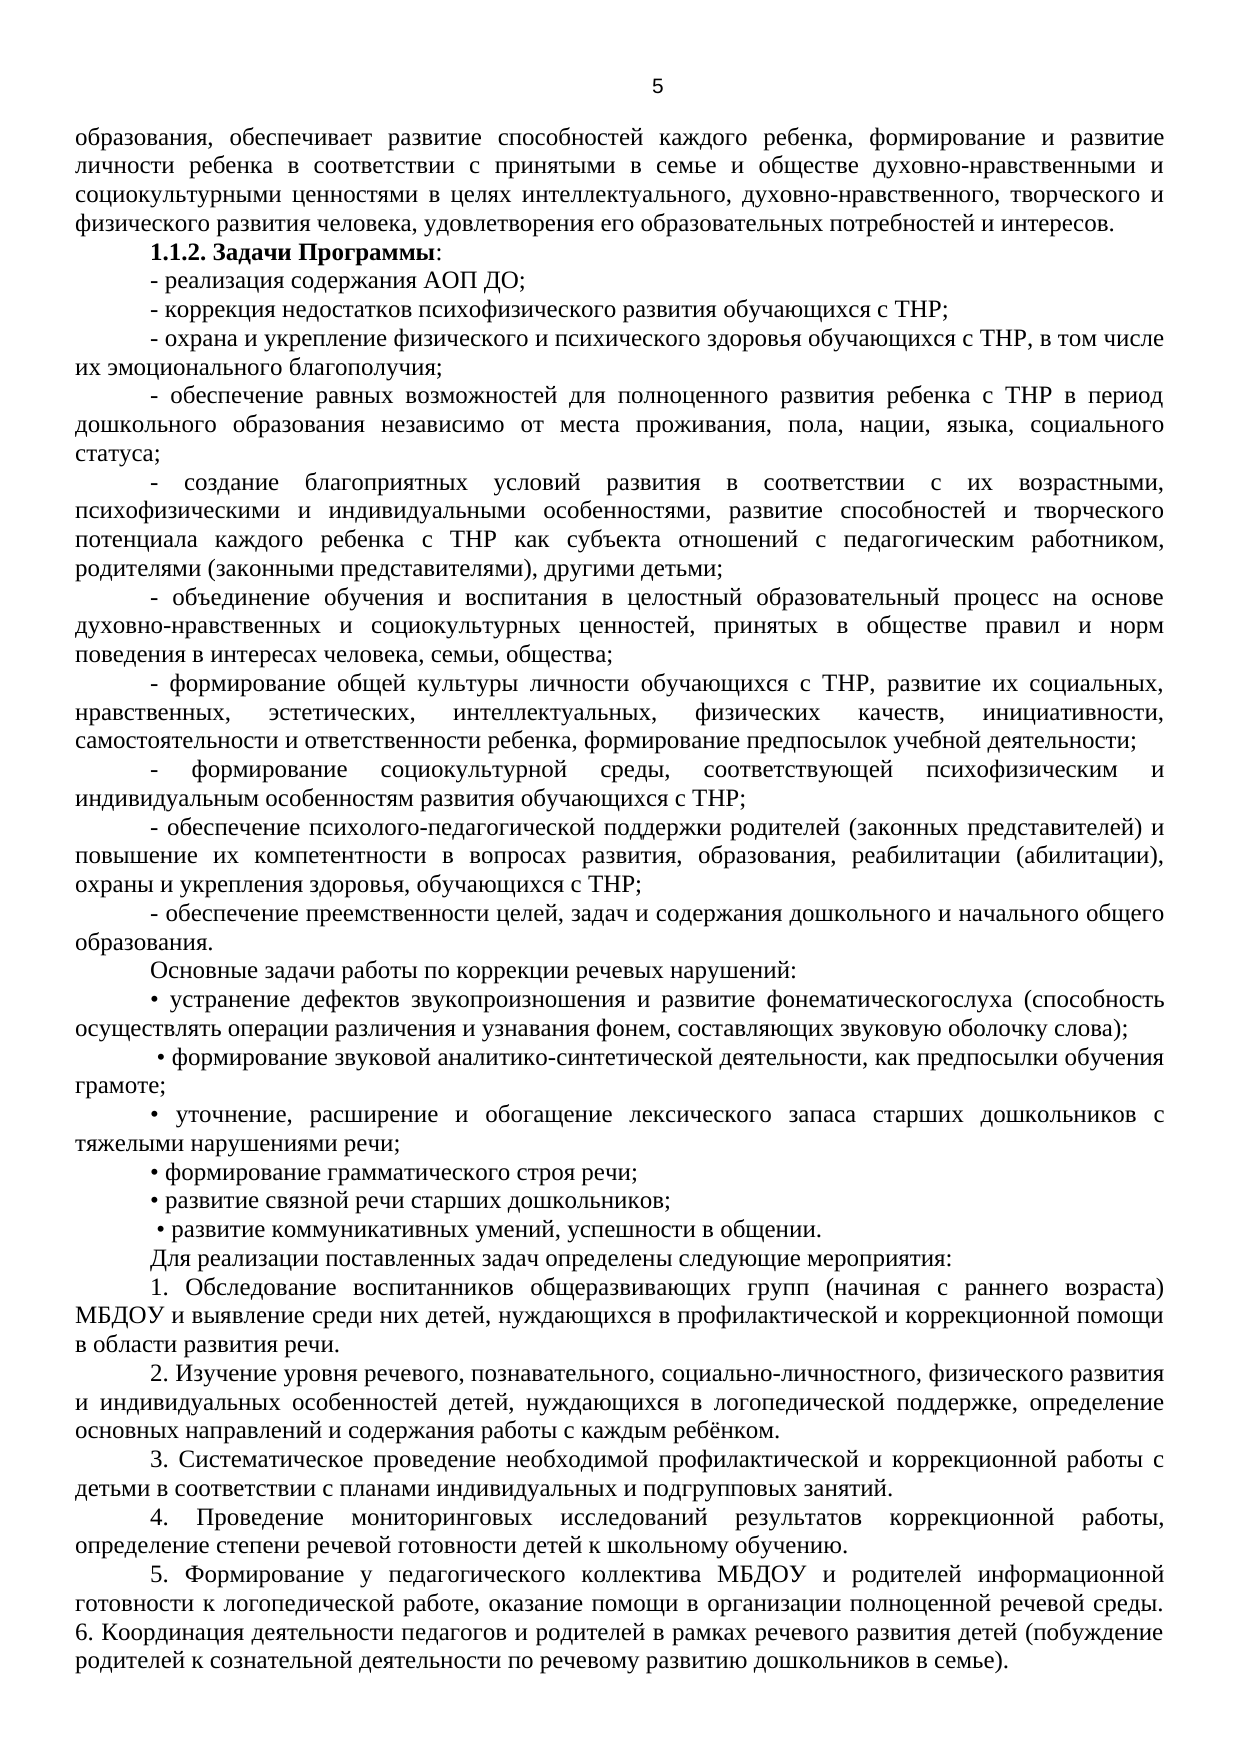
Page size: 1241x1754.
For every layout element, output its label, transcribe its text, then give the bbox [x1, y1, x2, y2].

text • уточнение, расширение и обогащение лексического запаса старших дошкольников с тяжелыми нарушениями речи; [75, 1099, 1165, 1157]
text 3. Систематическое проведение необходимой профилактической и коррекционной работы с детьми в соответствии с планами индивидуальных и подгрупповых занятий. [75, 1444, 1165, 1502]
text - формирование социокультурной среды, соответствующей психофизическим и индивидуальным особенностям развития обучающихся с ТНР; [75, 754, 1165, 812]
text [75, 122, 1165, 237]
text - коррекция недостатков психофизического развития обучающихся с ТНР; [75, 294, 1165, 323]
text - охрана и укрепление физического и психического здоровья обучающихся с ТНР, в том числе их эмоционального благополучия; [75, 323, 1165, 380]
text 1.1.2. Задачи Программы: [75, 237, 1165, 265]
text 2. Изучение уровня речевого, познавательного, социально-личностного, физического развития и индивидуальных особенностей детей, нуждающихся в логопедической поддержке, определение основных направлений и содержания работы с каждым ребёнком. [75, 1358, 1165, 1444]
text • устранение дефектов звукопроизношения и развитие фонематическогослуха (способность осуществлять операции различения и узнавания фонем, составляющих звуковую оболочку слова); [75, 984, 1165, 1042]
text • развитие коммуникативных умений, успешности в общении. [75, 1214, 1165, 1243]
text Основные задачи работы по коррекции речевых нарушений: [75, 955, 1165, 984]
text - объединение обучения и воспитания в целостный образовательный процесс на основе духовно-нравственных и социокультурных ценностей, принятых в обществе правил и норм поведения в интересах человека, семьи, общества; [75, 582, 1165, 668]
text - обеспечение преемственности целей, задач и содержания дошкольного и начального общего образования. [75, 898, 1165, 955]
text - реализация содержания АОП ДО; [75, 265, 1165, 294]
text 1. Обследование воспитанников общеразвивающих групп (начиная с раннего возраста) МБДОУ и выявление среди них детей, нуждающихся в профилактической и коррекционной помощи в области развития речи. [75, 1272, 1165, 1358]
text - создание благоприятных условий развития в соответствии с их возрастными, психофизическими и индивидуальными особенностями, развитие способностей и творческого потенциала каждого ребенка с ТНР как субъекта отношений с педагогическим работником, родителями (законными представителями), другими детьми; [75, 467, 1165, 582]
text • развитие связной речи старших дошкольников; [75, 1185, 1165, 1214]
text 4. Проведение мониторинговых исследований результатов коррекционной работы, определение степени речевой готовности детей к школьному обучению. [75, 1502, 1165, 1559]
text - формирование общей культуры личности обучающихся с ТНР, развитие их социальных, нравственных, эстетических, интеллектуальных, физических качеств, инициативности, самостоятельности и ответственности ребенка, формирование предпосылок учебной деятельности; [75, 668, 1165, 754]
text Для реализации поставленных задач определены следующие мероприятия: [75, 1243, 1165, 1272]
text 5. Формирование у педагогического коллектива МБДОУ и родителей информационной готовности к логопедической работе, оказание помощи в организации полноценной речевой среды. 6. Координация деятельности педагогов и родителей в рамках речевого развития детей (побуждение родителей к сознательной деятельности по речевому развитию дошкольников в семье). [75, 1559, 1165, 1674]
text • формирование звуковой аналитико-синтетической деятельности, как предпосылки обучения грамоте; [75, 1042, 1165, 1099]
text - обеспечение психолого-педагогической поддержки родителей (законных представителей) и повышение их компетентности в вопросах развития, образования, реабилитации (абилитации), охраны и укрепления здоровья, обучающихся с ТНР; [75, 812, 1165, 898]
text • формирование грамматического строя речи; [75, 1157, 1165, 1185]
text - обеспечение равных возможностей для полноценного развития ребенка с ТНР в период дошкольного образования независимо от места проживания, пола, нации, языка, социального статуса; [75, 380, 1165, 467]
